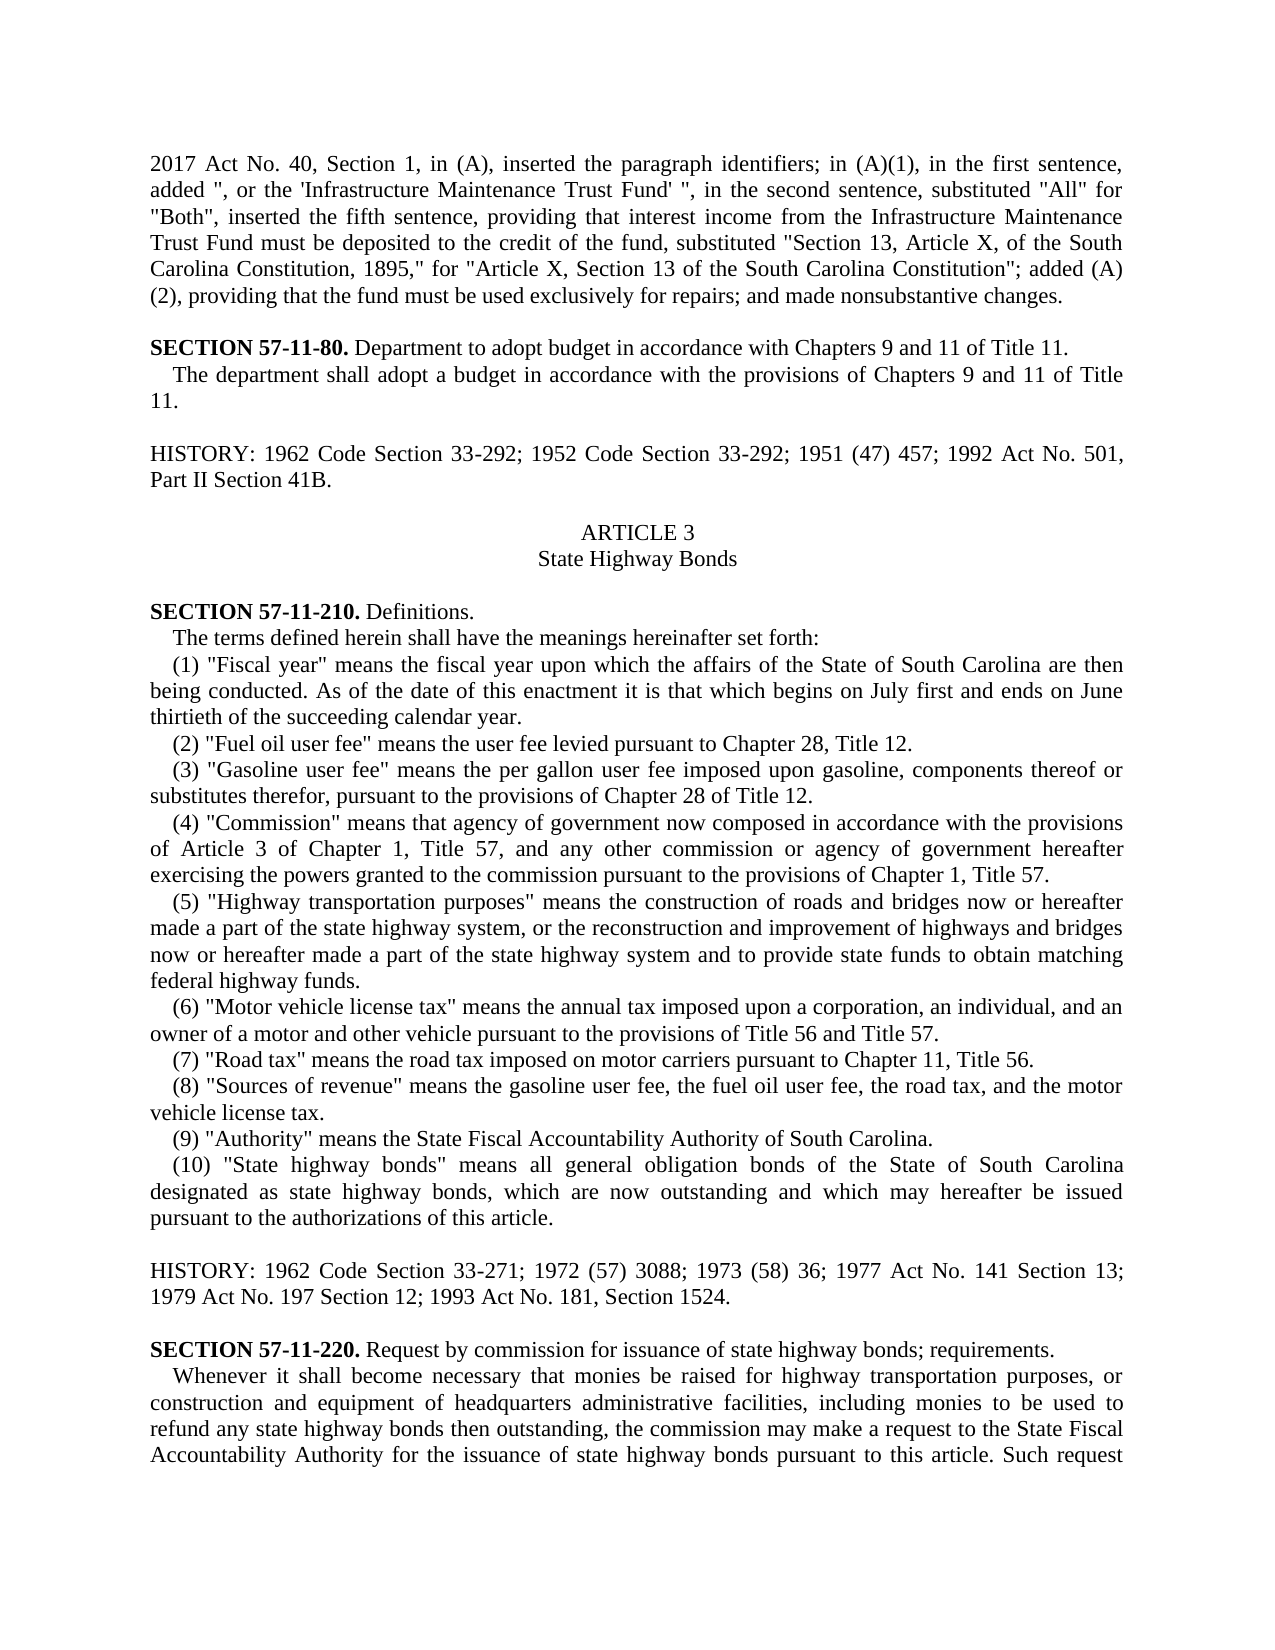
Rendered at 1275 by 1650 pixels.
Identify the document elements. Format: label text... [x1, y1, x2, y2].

text The department shall adopt a budget in accordance with the provisions of Chapters 9 and 11 of Title 11. [150, 361, 1125, 413]
text (9) "Authority" means the State Fiscal Accountability Authority of South Carolina. [150, 1125, 1125, 1151]
text (6) "Motor vehicle license tax" means the annual tax imposed upon a corporation, an individual, and an owner of a motor and other vehicle pursuant to the provisions of Title 56 and Title 57. [150, 993, 1125, 1046]
text (4) "Commission" means that agency of government now composed in accordance with the provisions of Article 3 of Chapter 1, Title 57, and any other commission or agency of government hereafter exercising the powers granted to the commission pursuant to the provisions of Chapter 1, Title 57. [150, 809, 1125, 888]
text HISTORY: 1962 Code Section 33-292; 1952 Code Section 33-292; 1951 (47) 457; 1992 Act No. 501, Part II Section 41B. [150, 440, 1125, 493]
text ARTICLE 3 [150, 519, 1125, 545]
text 2017 Act No. 40, Section 1, in (A), inserted the paragraph identifiers; in (A)(1), in the first sentence, added ", or the 'Infrastructure Maintenance Trust Fund' ", in the second sentence, substituted "All" for "Both", inserted the fifth sentence, providing that interest income from the Infrastructure Maintenance Trust Fund must be deposited to the credit of the fund, substituted "Section 13, Article X, of the South Carolina Constitution, 1895," for "Article X, Section 13 of the South Carolina Constitution"; added (A)(2), providing that the fund must be used exclusively for repairs; and made nonsubstantive changes. [150, 150, 1125, 308]
text SECTION 57-11-220. Request by commission for issuance of state highway bonds; requirements. [150, 1336, 1125, 1362]
text (8) "Sources of revenue" means the gasoline user fee, the fuel oil user fee, the road tax, and the motor vehicle license tax. [150, 1072, 1125, 1125]
text The terms defined herein shall have the meanings hereinafter set forth: [150, 624, 1125, 651]
text HISTORY: 1962 Code Section 33-271; 1972 (57) 3088; 1973 (58) 36; 1977 Act No. 141 Section 13; 1979 Act No. 197 Section 12; 1993 Act No. 181, Section 1524. [150, 1257, 1125, 1309]
text (2) "Fuel oil user fee" means the user fee levied pursuant to Chapter 28, Title 12. [150, 730, 1125, 756]
text SECTION 57-11-210. Definitions. [150, 598, 1125, 624]
text (10) "State highway bonds" means all general obligation bonds of the State of South Carolina designated as state highway bonds, which are now outstanding and which may hereafter be issued pursuant to the authorizations of this article. [150, 1151, 1125, 1231]
text (5) "Highway transportation purposes" means the construction of roads and bridges now or hereafter made a part of the state highway system, or the reconstruction and improvement of highways and bridges now or hereafter made a part of the state highway system and to provide state funds to obtain matching federal highway funds. [150, 888, 1125, 993]
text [150, 1362, 1125, 1468]
text State Highway Bonds [150, 545, 1125, 572]
text SECTION 57-11-80. Department to adopt budget in accordance with Chapters 9 and 11 of Title 11. [150, 334, 1125, 361]
text (7) "Road tax" means the road tax imposed on motor carriers pursuant to Chapter 11, Title 56. [150, 1046, 1125, 1072]
text (3) "Gasoline user fee" means the per gallon user fee imposed upon gasoline, components thereof or substitutes therefor, pursuant to the provisions of Chapter 28 of Title 12. [150, 756, 1125, 809]
text (1) "Fiscal year" means the fiscal year upon which the affairs of the State of South Carolina are then being conducted. As of the date of this enactment it is that which begins on July first and ends on June thirtieth of the succeeding calendar year. [150, 651, 1125, 730]
